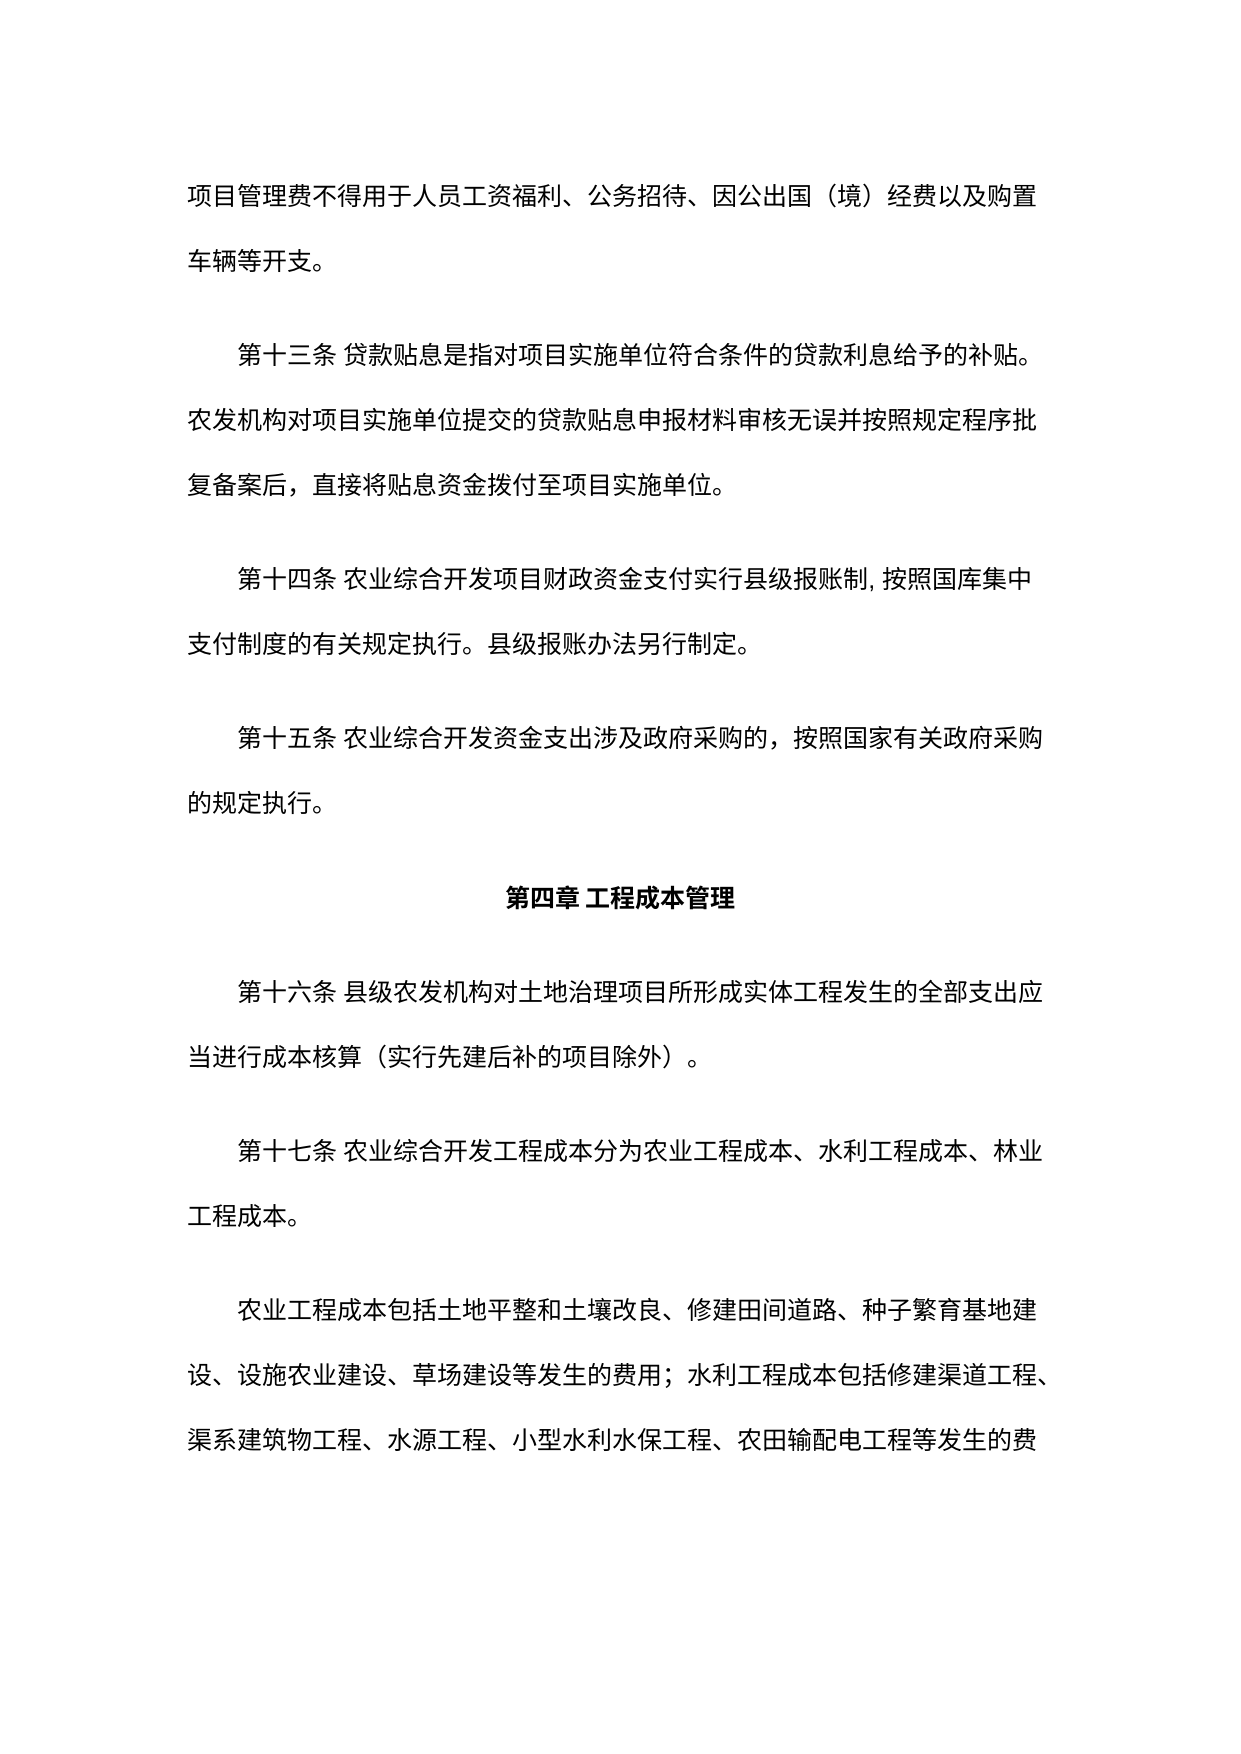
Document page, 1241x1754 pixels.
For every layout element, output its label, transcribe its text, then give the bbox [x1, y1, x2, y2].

text 第十六条 县级农发机构对土地治理项目所形成实体工程发生的全部支出应当进行成本核算（实行先建后补的项目除外）。 [187, 958, 1053, 1088]
text 第十五条 农业综合开发资金支出涉及政府采购的，按照国家有关政府采购的规定执行。 [187, 704, 1053, 834]
text 第十七条 农业综合开发工程成本分为农业工程成本、水利工程成本、林业工程成本。 [187, 1117, 1053, 1247]
text 第四章 工程成本管理 [187, 864, 1053, 929]
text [187, 162, 1053, 292]
text 第十四条 农业综合开发项目财政资金支付实行县级报账制, 按照国库集中支付制度的有关规定执行。县级报账办法另行制定。 [187, 545, 1053, 675]
text 第十三条 贷款贴息是指对项目实施单位符合条件的贷款利息给予的补贴。农发机构对项目实施单位提交的贷款贴息申报材料审核无误并按照规定程序批复备案后，直接将贴息资金拨付至项目实施单位。 [187, 321, 1053, 516]
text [187, 1276, 1053, 1471]
